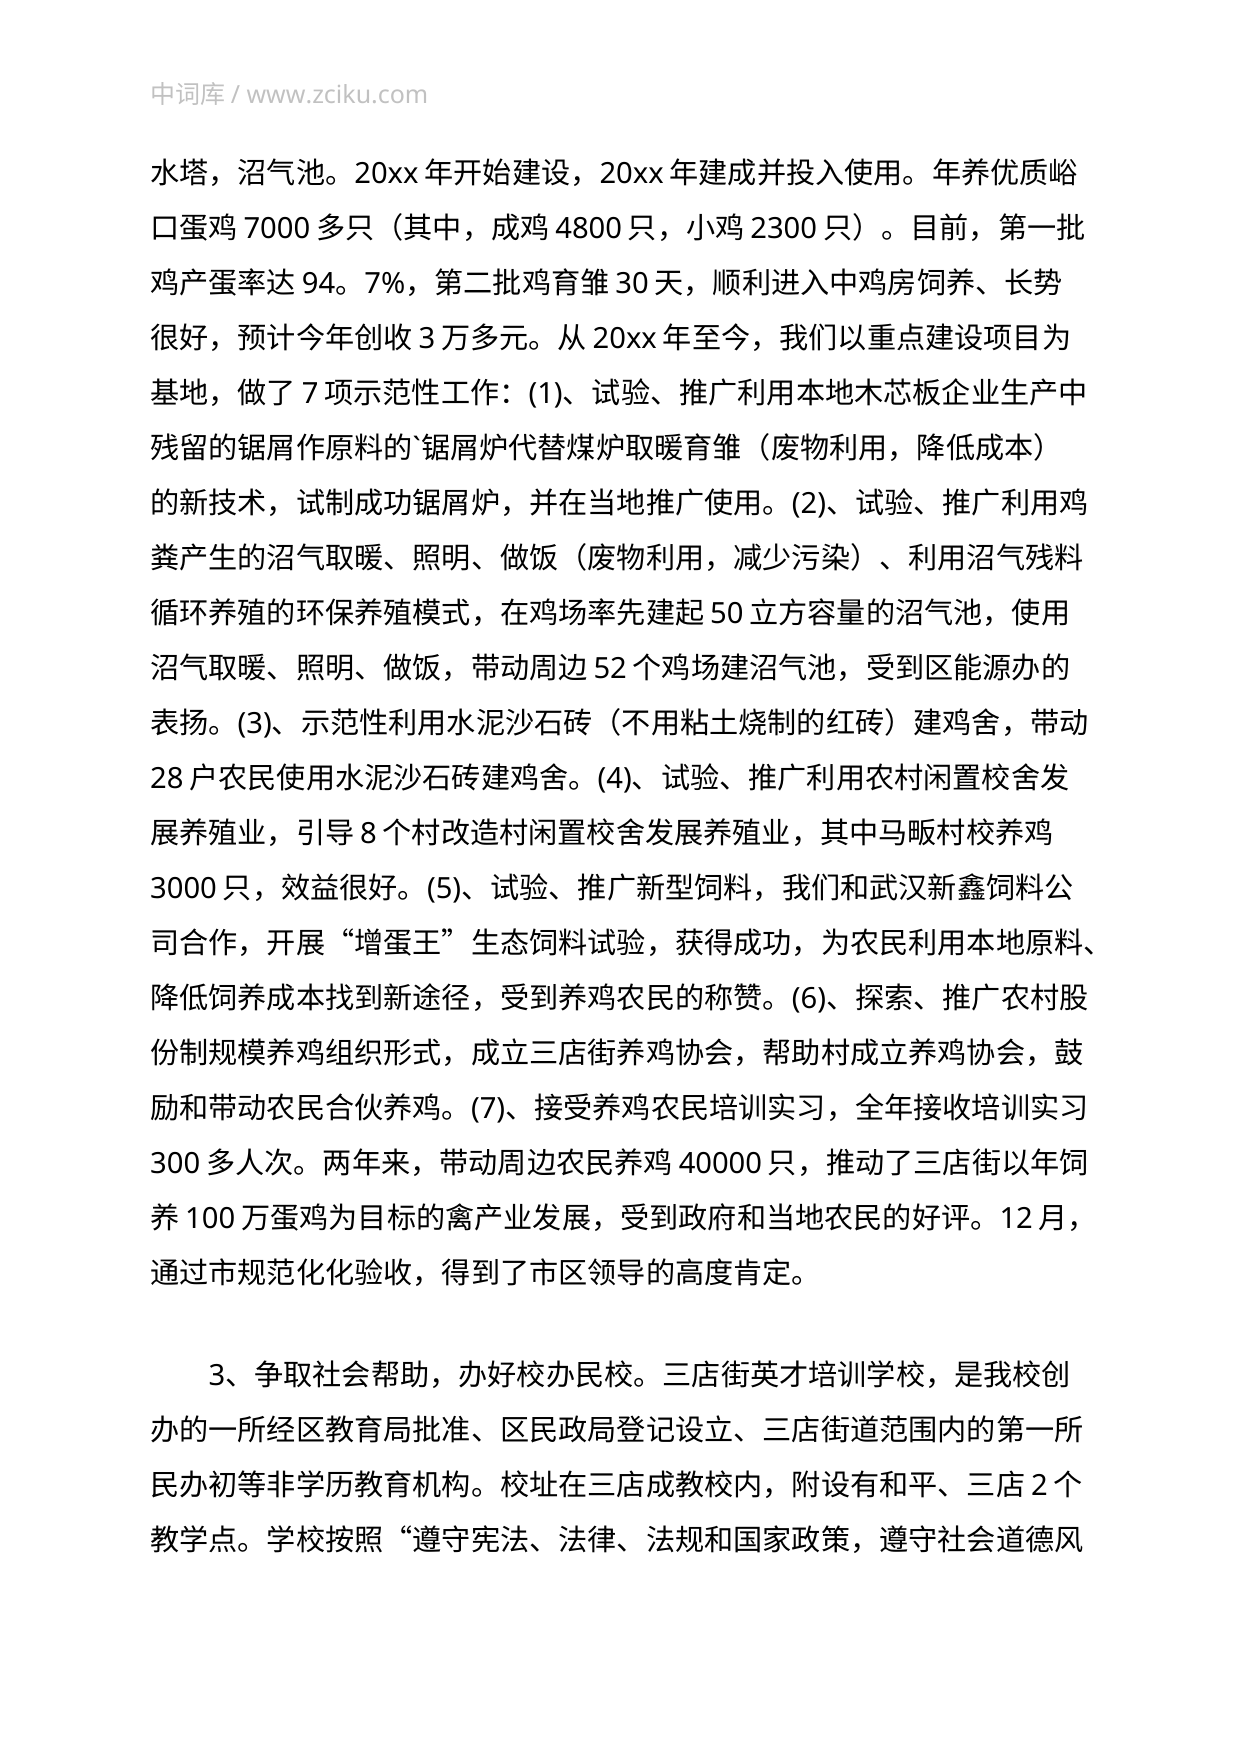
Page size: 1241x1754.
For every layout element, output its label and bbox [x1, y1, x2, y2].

text [150, 1351, 1090, 1559]
text [150, 150, 1090, 1292]
